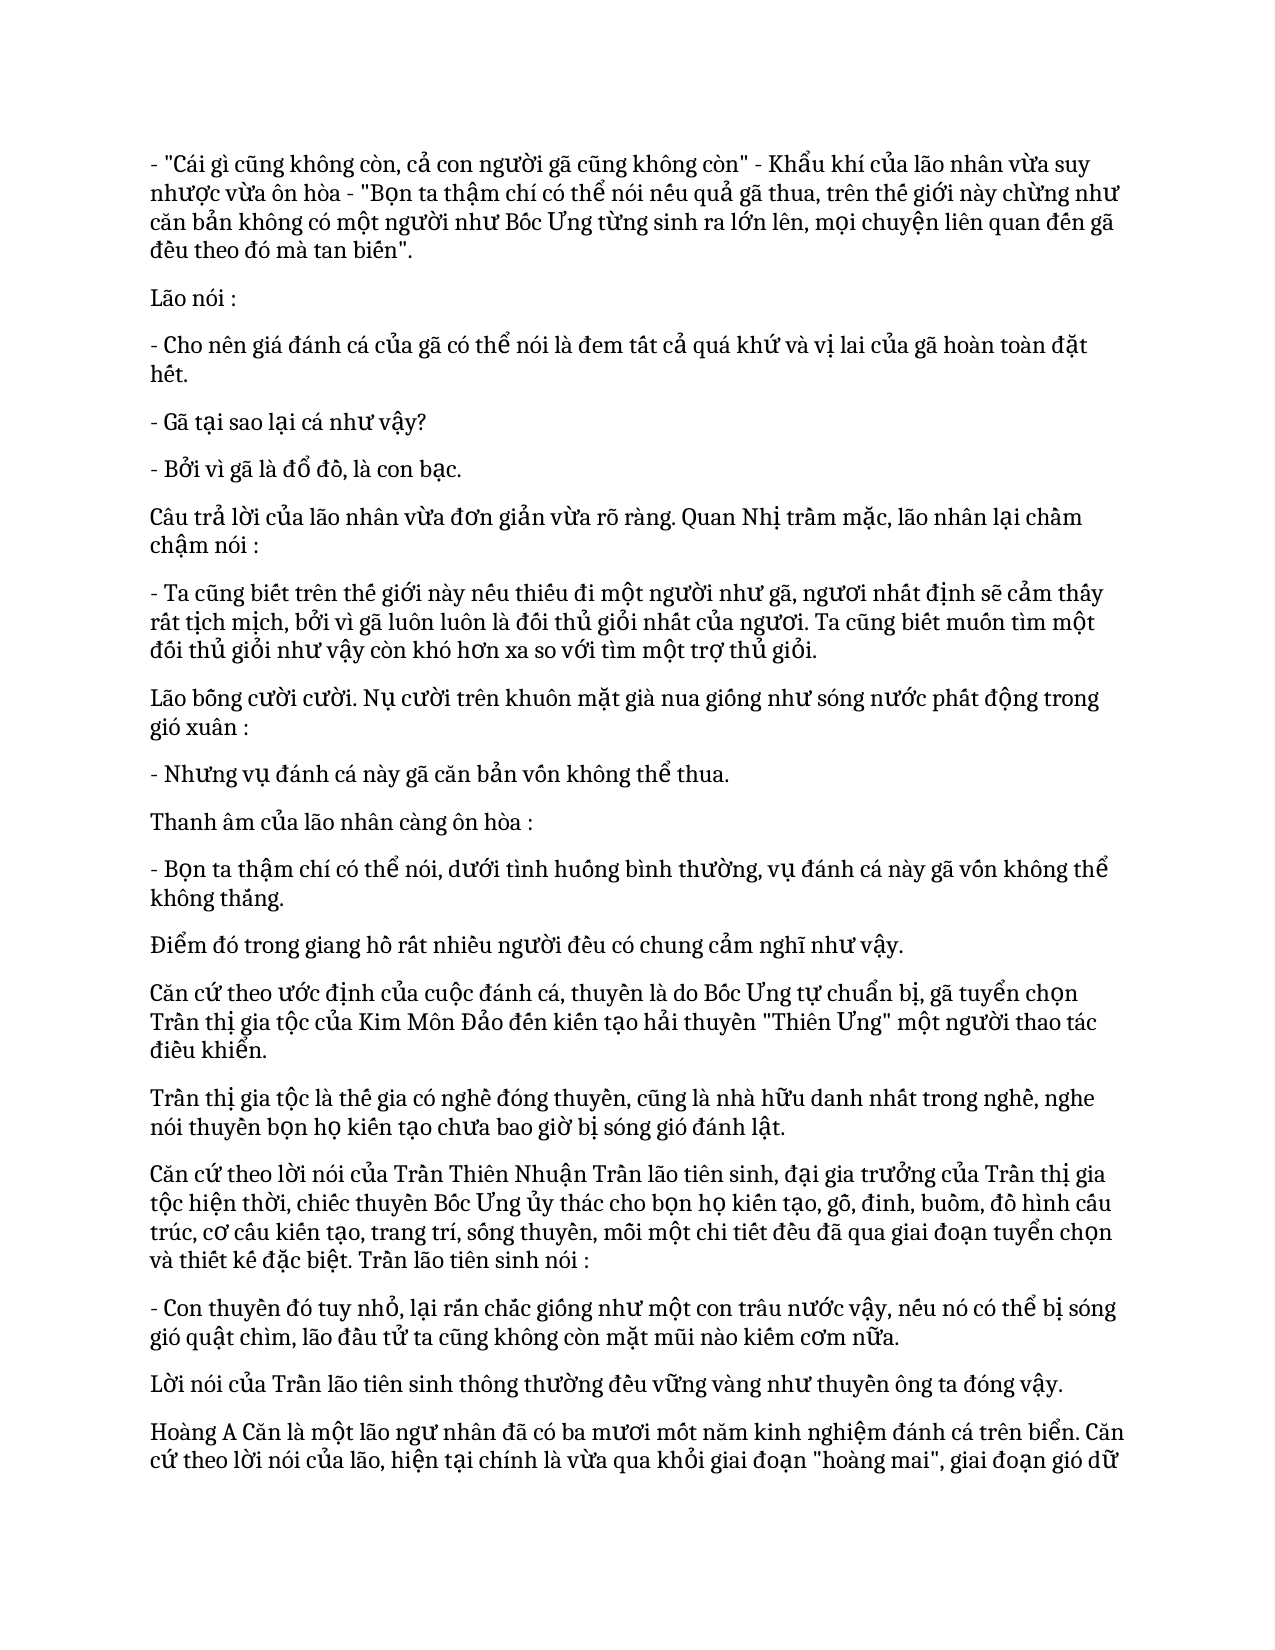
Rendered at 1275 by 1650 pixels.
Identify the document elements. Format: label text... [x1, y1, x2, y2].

text - Cho nên giá đánh cá của gã có thể nói là đem tất cả quá khứ và vị lai của gã hoàn toàn đặt hết. [150, 331, 1125, 389]
text - Bởi vì gã là đổ đồ, là con bạc. [150, 455, 1125, 484]
text Lão bỗng cười cười. Nụ cười trên khuôn mặt già nua giống như sóng nước phất động trong gió xuân : [150, 684, 1125, 741]
text Lão nói : [150, 284, 1125, 312]
text Câu trả lời của lão nhân vừa đơn giản vừa rõ ràng. Quan Nhị trầm mặc, lão nhân lại chầm chậm nói : [150, 502, 1125, 560]
text - Nhưng vụ đánh cá này gã căn bản vốn không thể thua. [150, 760, 1125, 789]
text Thanh âm của lão nhân càng ôn hòa : [150, 807, 1125, 836]
text Lời nói của Trần lão tiên sinh thông thường đều vững vàng như thuyền ông ta đóng vậy. [150, 1370, 1125, 1399]
text - Con thuyền đó tuy nhỏ, lại rắn chắc giống như một con trâu nước vậy, nếu nó có thể bị sóng gió quật chìm, lão đầu tử ta cũng không còn mặt mũi nào kiếm cơm nữa. [150, 1294, 1125, 1351]
text - Bọn ta thậm chí có thể nói, dưới tình huống bình thường, vụ đánh cá này gã vốn không thể không thắng. [150, 855, 1125, 912]
text Căn cứ theo ước định của cuộc đánh cá, thuyền là do Bốc Ưng tự chuẩn bị, gã tuyển chọn Trần thị gia tộc của Kim Môn Đảo đến kiến tạo hải thuyền "Thiên Ưng" một người thao tác điều khiển. [150, 979, 1125, 1065]
text Trần thị gia tộc là thế gia có nghề đóng thuyền, cũng là nhà hữu danh nhất trong nghề, nghe nói thuyền bọn họ kiến tạo chưa bao giờ bị sóng gió đánh lật. [150, 1084, 1125, 1141]
text - Gã tại sao lại cá như vậy? [150, 407, 1125, 436]
text Căn cứ theo lời nói của Trần Thiên Nhuận Trần lão tiên sinh, đại gia trưởng của Trần thị gia tộc hiện thời, chiếc thuyền Bốc Ưng ủy thác cho bọn họ kiến tạo, gỗ, đinh, buồm, đồ hình cấu trúc, cơ cấu kiến tạo, trang trí, sống thuyền, mỗi một chi tiết đều đã qua giai đoạn tuyển chọn và thiết kế đặc biệt. Trần lão tiên sinh nói : [150, 1160, 1125, 1275]
text - Ta cũng biết trên thế giới này nếu thiếu đi một người như gã, ngươi nhất định sẽ cảm thấy rất tịch mịch, bởi vì gã luôn luôn là đối thủ giỏi nhất của ngươi. Ta cũng biết muốn tìm một đối thủ giỏi như vậy còn khó hơn xa so với tìm một trợ thủ giỏi. [150, 579, 1125, 665]
text Điểm đó trong giang hồ rất nhiều người đều có chung cảm nghĩ như vậy. [150, 931, 1125, 960]
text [150, 1417, 1125, 1475]
text - "Cái gì cũng không còn, cả con người gã cũng không còn" - Khẩu khí của lão nhân vừa suy nhược vừa ôn hòa - "Bọn ta thậm chí có thể nói nếu quả gã thua, trên thế giới này chừng như căn bản không có một người như Bốc Ưng từng sinh ra lớn lên, mọi chuyện liên quan đến gã đều theo đó mà tan biến". [150, 150, 1125, 265]
